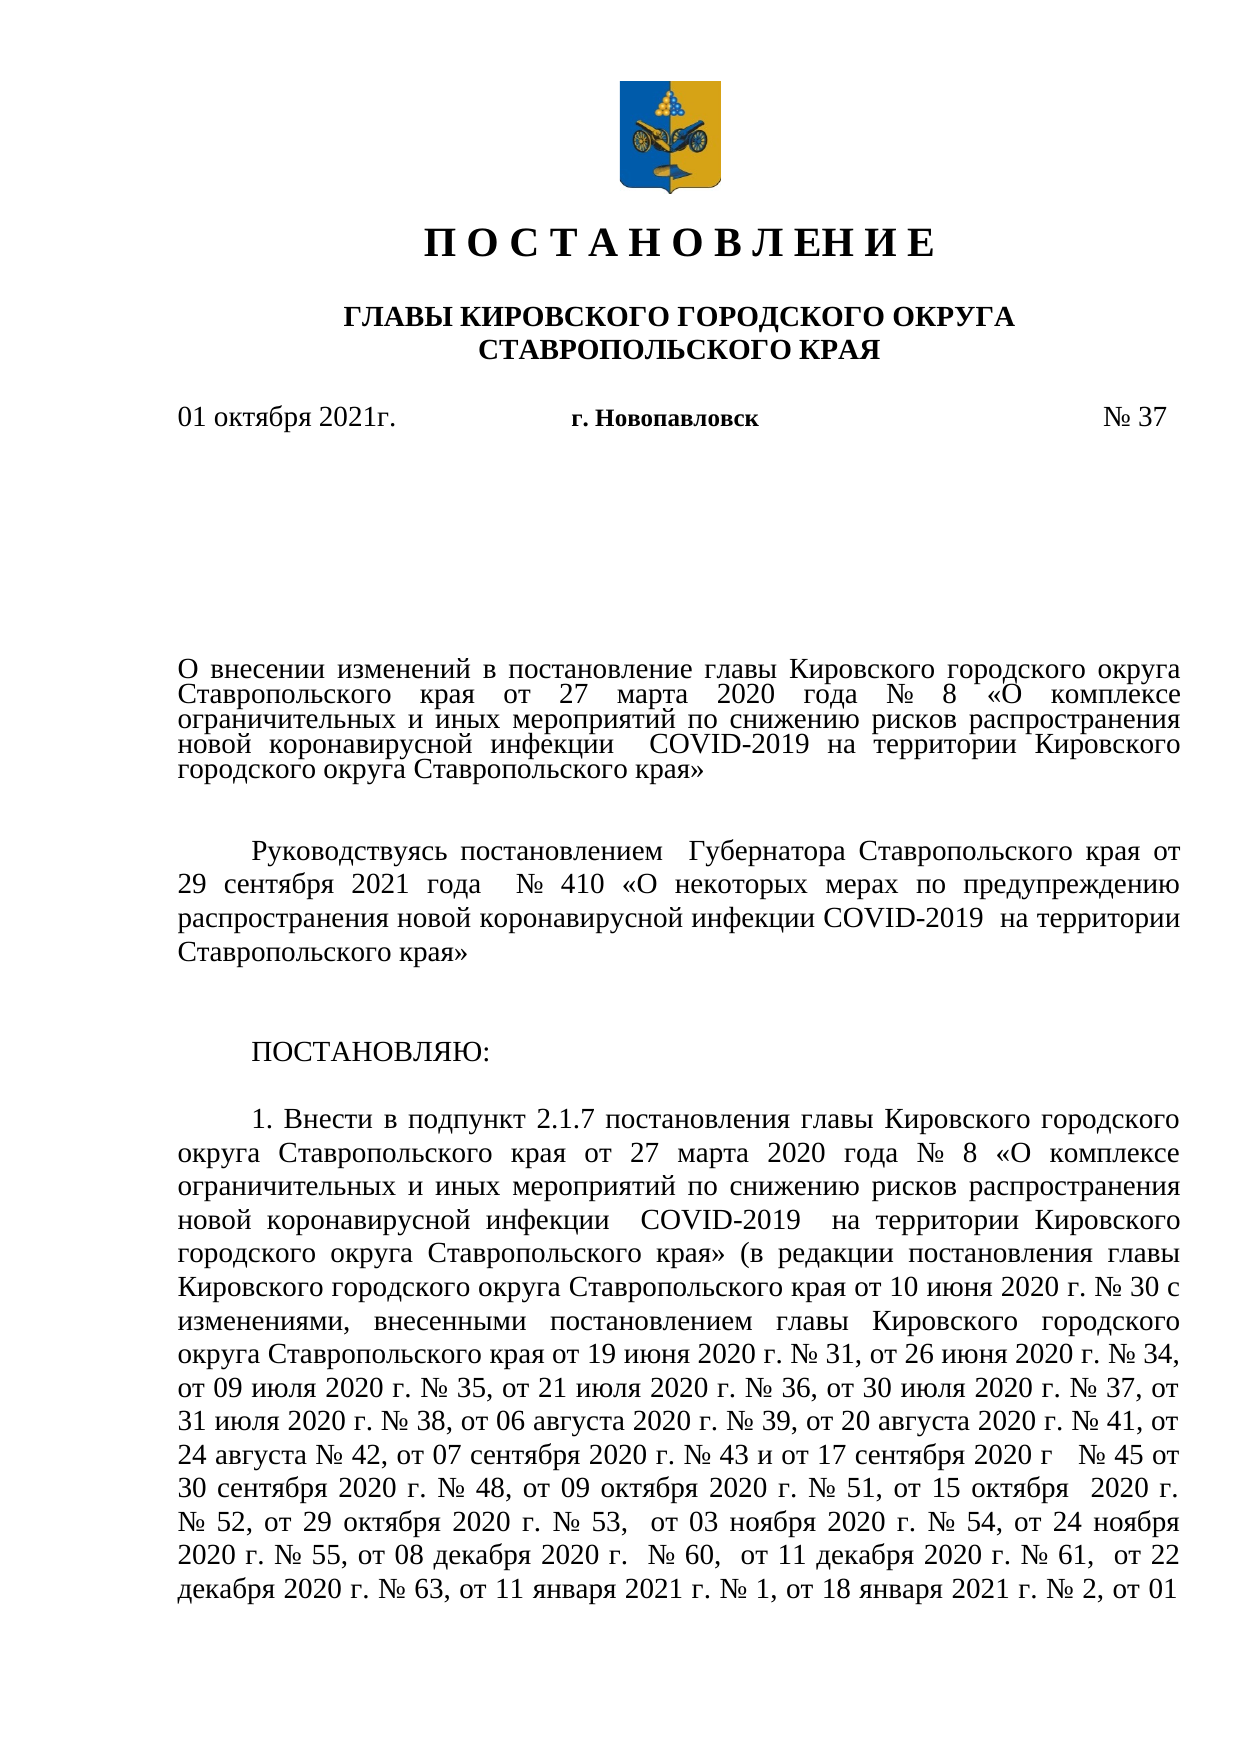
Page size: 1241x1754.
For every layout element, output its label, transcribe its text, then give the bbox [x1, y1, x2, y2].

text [177, 1101, 1181, 1604]
text Руководствуясь постановлением Губернатора Ставропольского края от 29 сентября 2021 года № 410 «О некоторых мерах по предупреждению распространения новой коронавирусной инфекции COVID-2019 на территории Ставропольского края» [177, 833, 1181, 967]
text П О С Т А Н О В Л ЕН И Е [177, 217, 1181, 265]
text СТАВРОПОЛЬСКОГО КРАЯ [177, 332, 1181, 366]
picture [619, 81, 721, 194]
text 01 октября 2021г. г. Новопавловск № 37 [177, 399, 1181, 433]
text ПОСТАНОВЛЯЮ: [177, 1034, 1181, 1068]
text О внесении изменений в постановление главы Кировского городского округа Ставропольского края от 27 марта 2020 года № 8 «О комплексе ограничительных и иных мероприятий по снижению рисков распространения новой коронавирусной инфекции COVID-2019 на территории Кировского городского округа Ставропольского края» [177, 658, 1181, 783]
text ГЛАВЫ КИРОВСКОГО ГОРОДСКОГО ОКРУГА [177, 299, 1181, 332]
